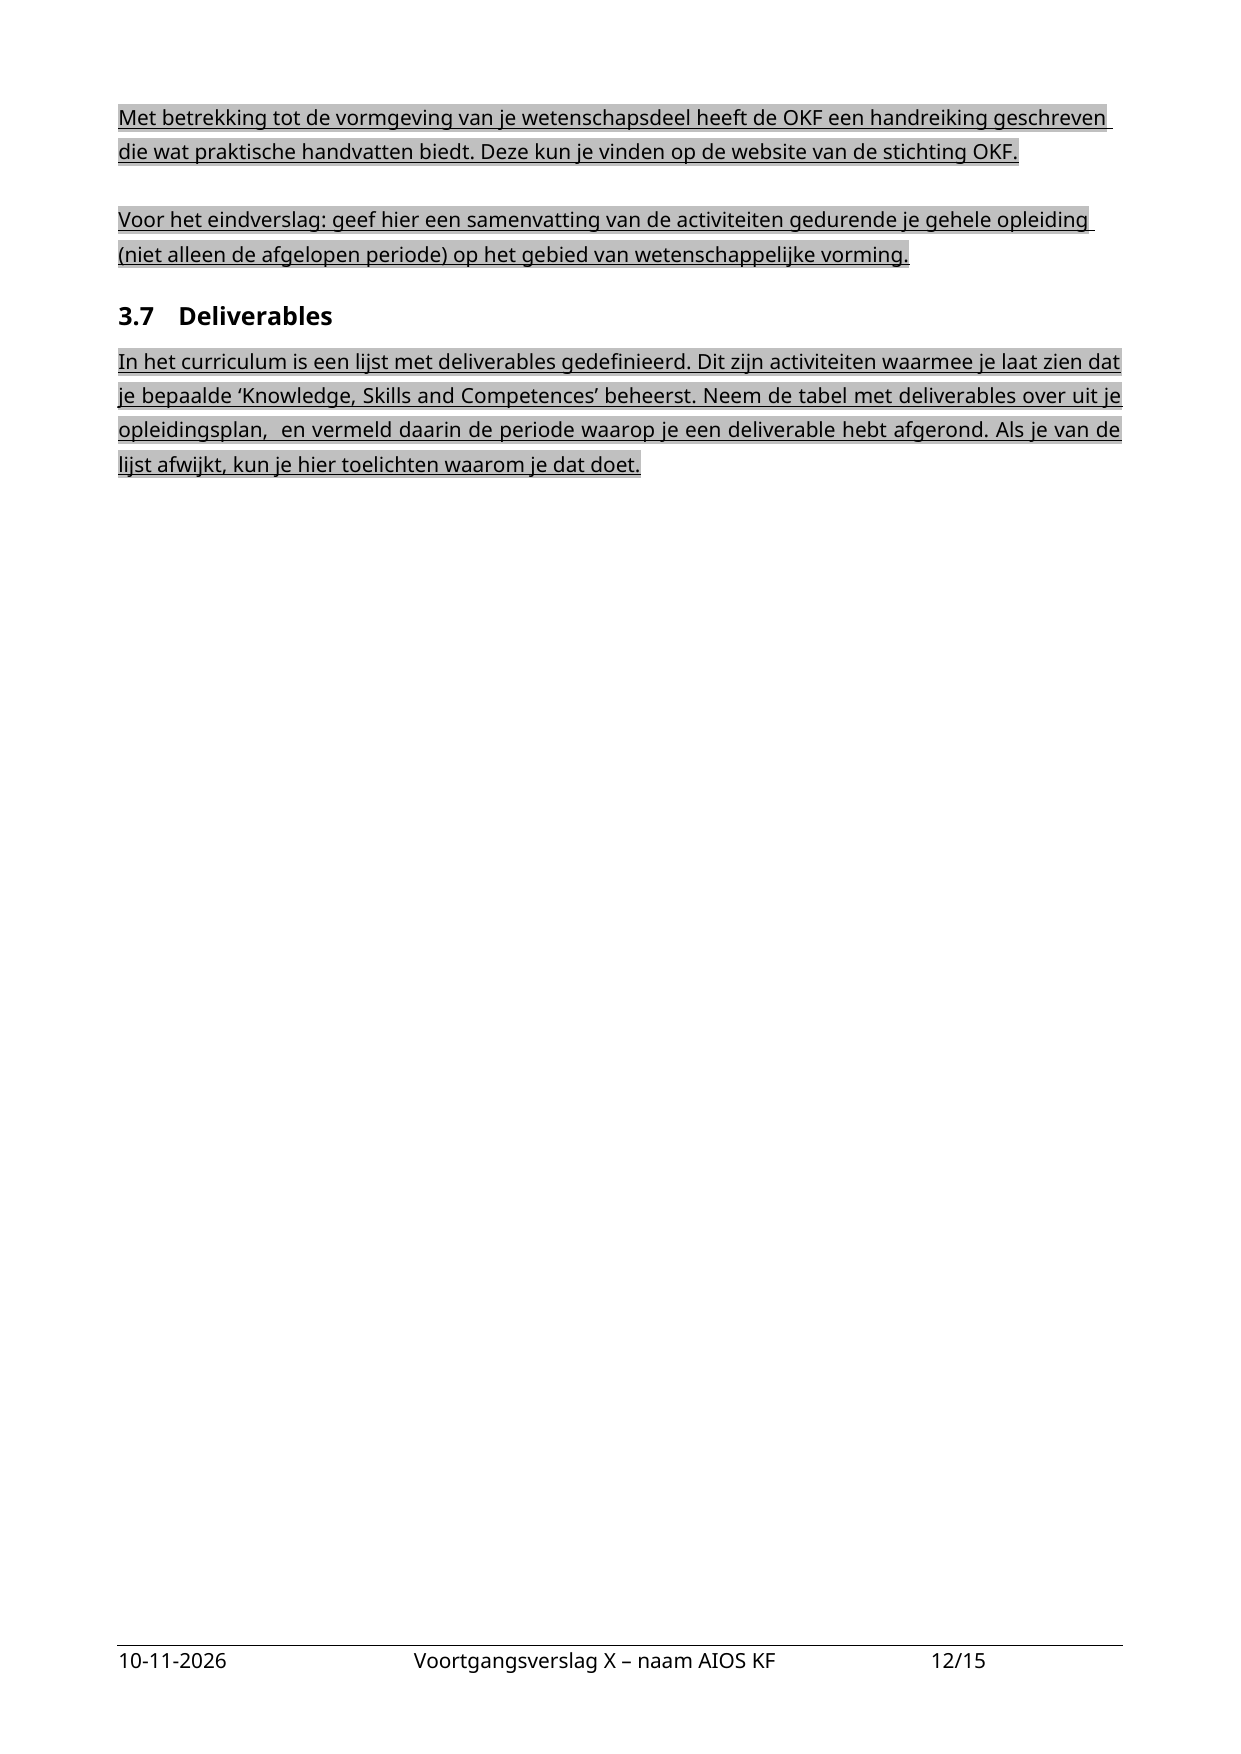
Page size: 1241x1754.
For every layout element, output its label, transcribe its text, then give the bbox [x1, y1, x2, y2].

text In het curriculum is een lijst met deliverables gedefinieerd. Dit zijn activiteiten waarmee je laat zien dat je bepaalde ‘Knowledge, Skills and Competences’ beheerst. Neem de tabel met deliverables over uit je opleidingsplan, en vermeld daarin de periode waarop je een deliverable hebt afgerond. Als je van de lijst afwijkt, kun je hier toelichten waarom je dat doet. [118, 444, 1122, 478]
subtitle Deliverables [118, 299, 1122, 333]
text Met betrekking tot de vormgeving van je wetenschapsdeel heeft de OKF een handreiking geschreven die wat praktische handvatten biedt. Deze kun je vinden op de website van de stichting OKF. [118, 103, 1122, 166]
text Voor het eindverslag: geef hier een samenvatting van de activiteiten gedurende je gehele opleiding (niet alleen de afgelopen periode) op het gebied van wetenschappelijke vorming. [118, 206, 1122, 268]
